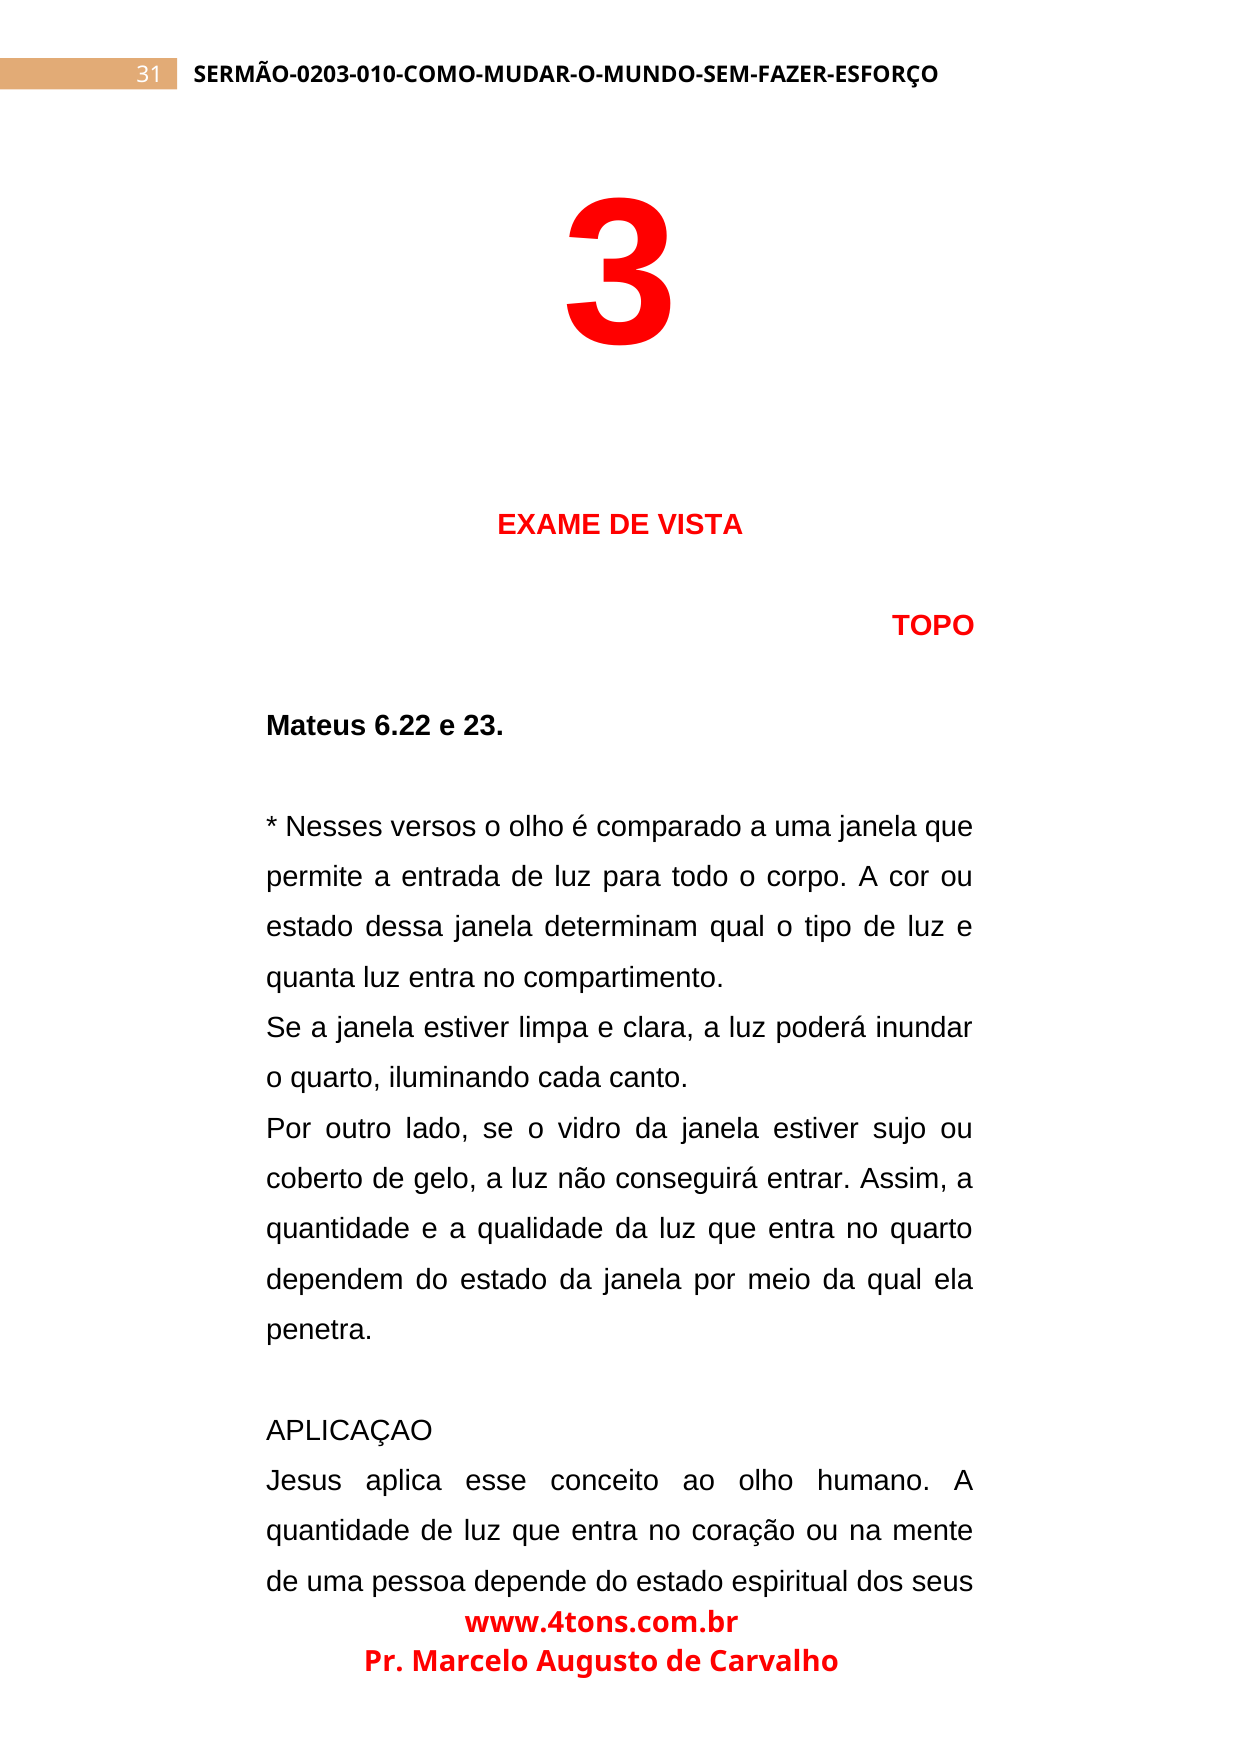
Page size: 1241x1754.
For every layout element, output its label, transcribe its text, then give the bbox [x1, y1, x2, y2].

text Se a janela estiver limpa e clara, a luz poderá inundar o quarto, iluminando cada canto. [266, 1010, 974, 1094]
text APLICAÇAO [266, 1413, 974, 1446]
text Mateus 6.22 e 23. [266, 708, 974, 742]
text EXAME DE VISTA [266, 507, 974, 541]
text 3 [266, 148, 974, 387]
text * Nesses versos o olho é comparado a uma janela que permite a entrada de luz para todo o corpo. A cor ou estado dessa janela determinam qual o tipo de luz e quanta luz entra no compartimento. [266, 809, 974, 993]
text TOPO [266, 608, 974, 641]
text Por outro lado, se o vidro da janela estiver sujo ou coberto de gelo, a luz não conseguirá entrar. Assim, a quantidade e a qualidade da luz que entra no quarto dependem do estado da janela por meio da qual ela penetra. [266, 1111, 974, 1346]
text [266, 1463, 974, 1597]
